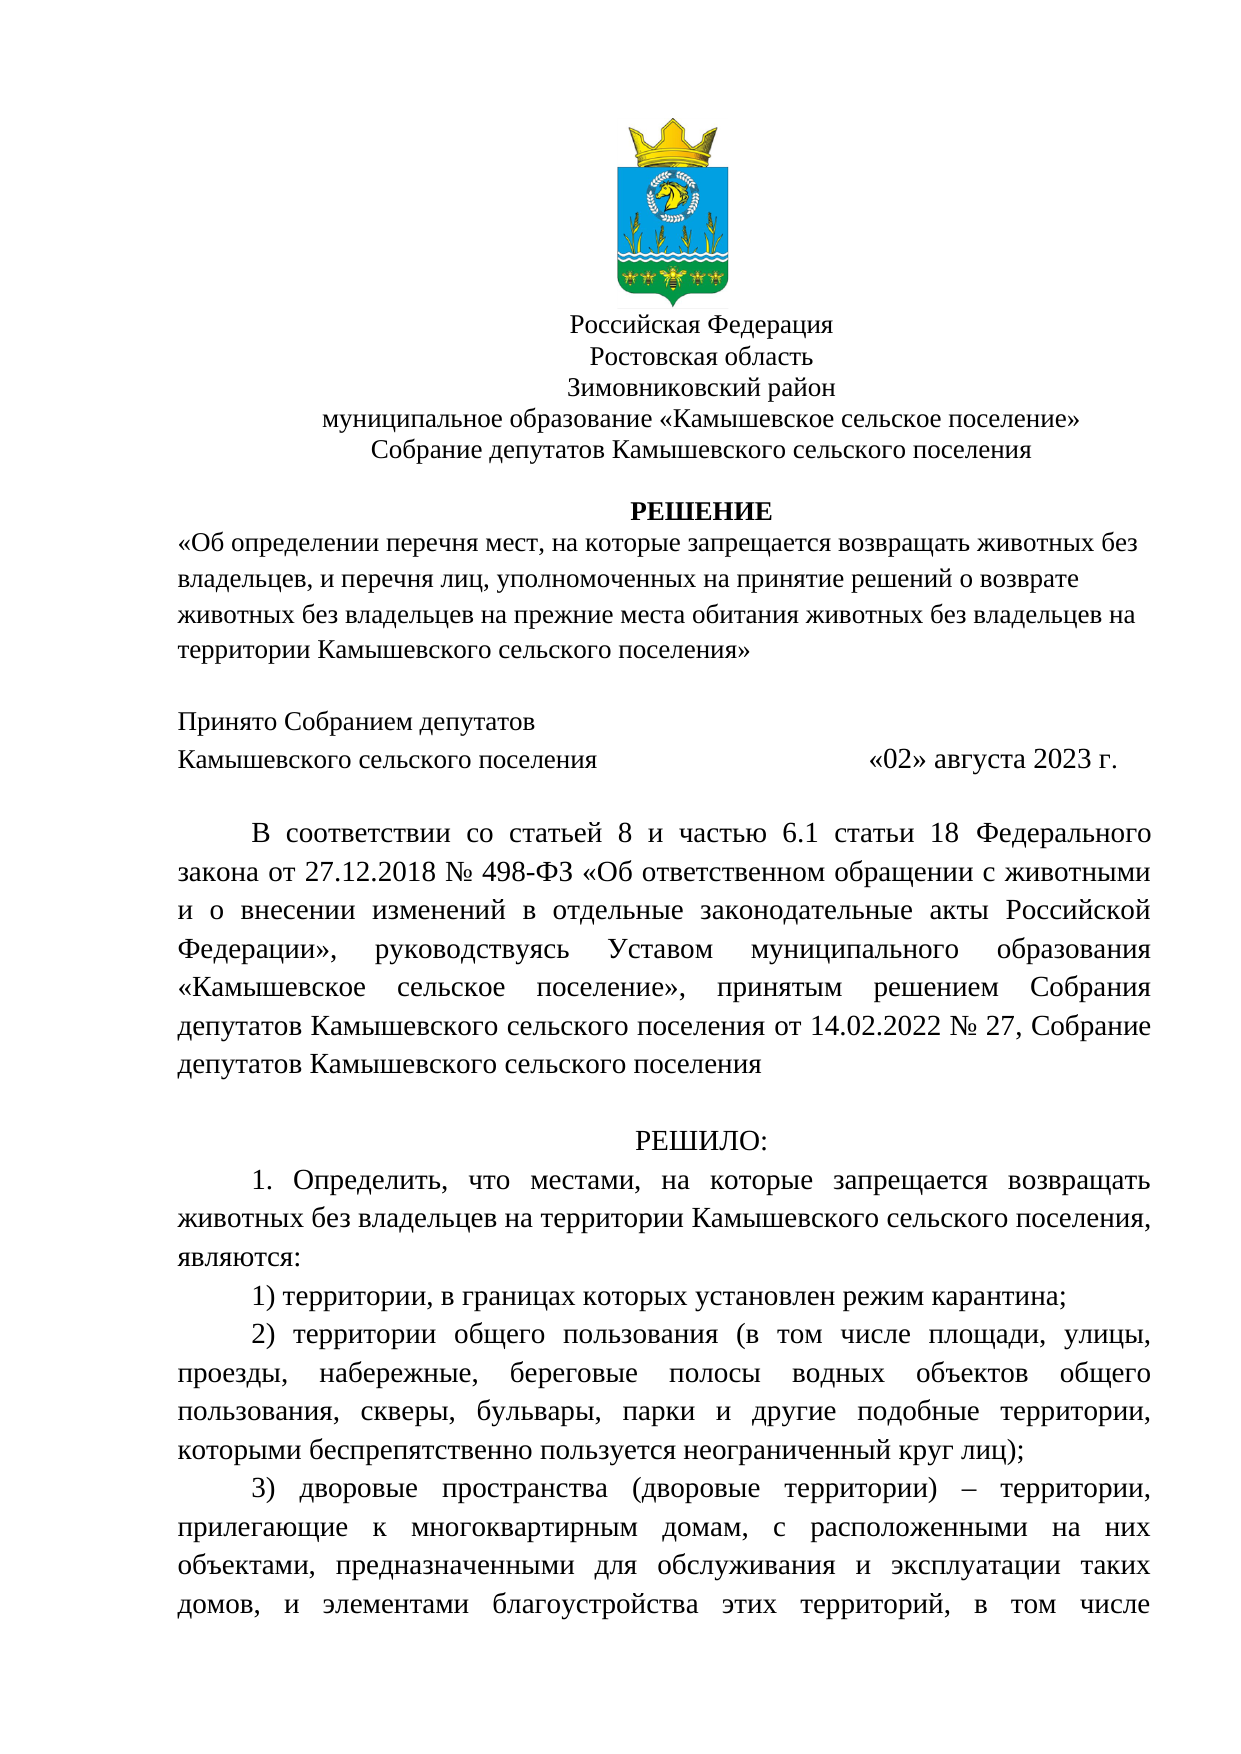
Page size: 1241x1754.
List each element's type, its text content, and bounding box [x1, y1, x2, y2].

text «Об определении перечня мест, на которые запрещается возвращать животных без владельцев, и перечня лиц, уполномоченных на принятие решений о возврате животных без владельцев на прежние места обитания животных без владельцев на территории Камышевского сельского поселения» [177, 526, 1152, 665]
picture [632, 214, 639, 233]
text Ростовская область [177, 339, 1152, 371]
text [177, 1470, 1152, 1619]
text Принято Собранием депутатов [177, 705, 1152, 736]
picture [617, 241, 729, 309]
picture [708, 213, 715, 233]
picture [657, 227, 664, 247]
text муниципальное образование «Камышевское сельское поселение» [177, 402, 1152, 433]
picture [617, 118, 729, 167]
text В соответствии со статьей 8 и частью 6.1 статьи 18 Федерального закона от 27.12.2018 № 498-ФЗ «Об ответственном обращении с животными и о внесении изменений в отдельные законодательные акты Российской Федерации», руководствуясь Уставом муниципального образования «Камышевское сельское поселение», принятым решением Собрания депутатов Камышевского сельского поселения от 14.02.2022 № 27, Собрание депутатов Камышевского сельского поселения [177, 815, 1152, 1080]
text 1. Определить, что местами, на которые запрещается возвращать животных без владельцев на территории Камышевского сельского поселения, являются: [177, 1162, 1152, 1273]
text РЕШЕНИЕ [177, 495, 1152, 526]
picture [647, 171, 699, 222]
text Собрание депутатов Камышевского сельского поселения [177, 433, 1152, 464]
text Российская Федерация [177, 308, 1152, 339]
text Зимовниковский район [177, 371, 1152, 402]
picture [683, 227, 689, 246]
text 1) территории, в границах которых установлен режим карантина; [177, 1278, 1152, 1311]
text 2) территории общего пользования (в том числе площади, улицы, проезды, набережные, береговые полосы водных объектов общего пользования, скверы, бульвары, парки и другие подобные территории, которыми беспрепятственно пользуется неограниченный круг лиц); [177, 1316, 1152, 1465]
text РЕШИЛО: [177, 1123, 1152, 1157]
text Камышевского сельского поселения «02» августа 2023 г. [177, 741, 1152, 774]
